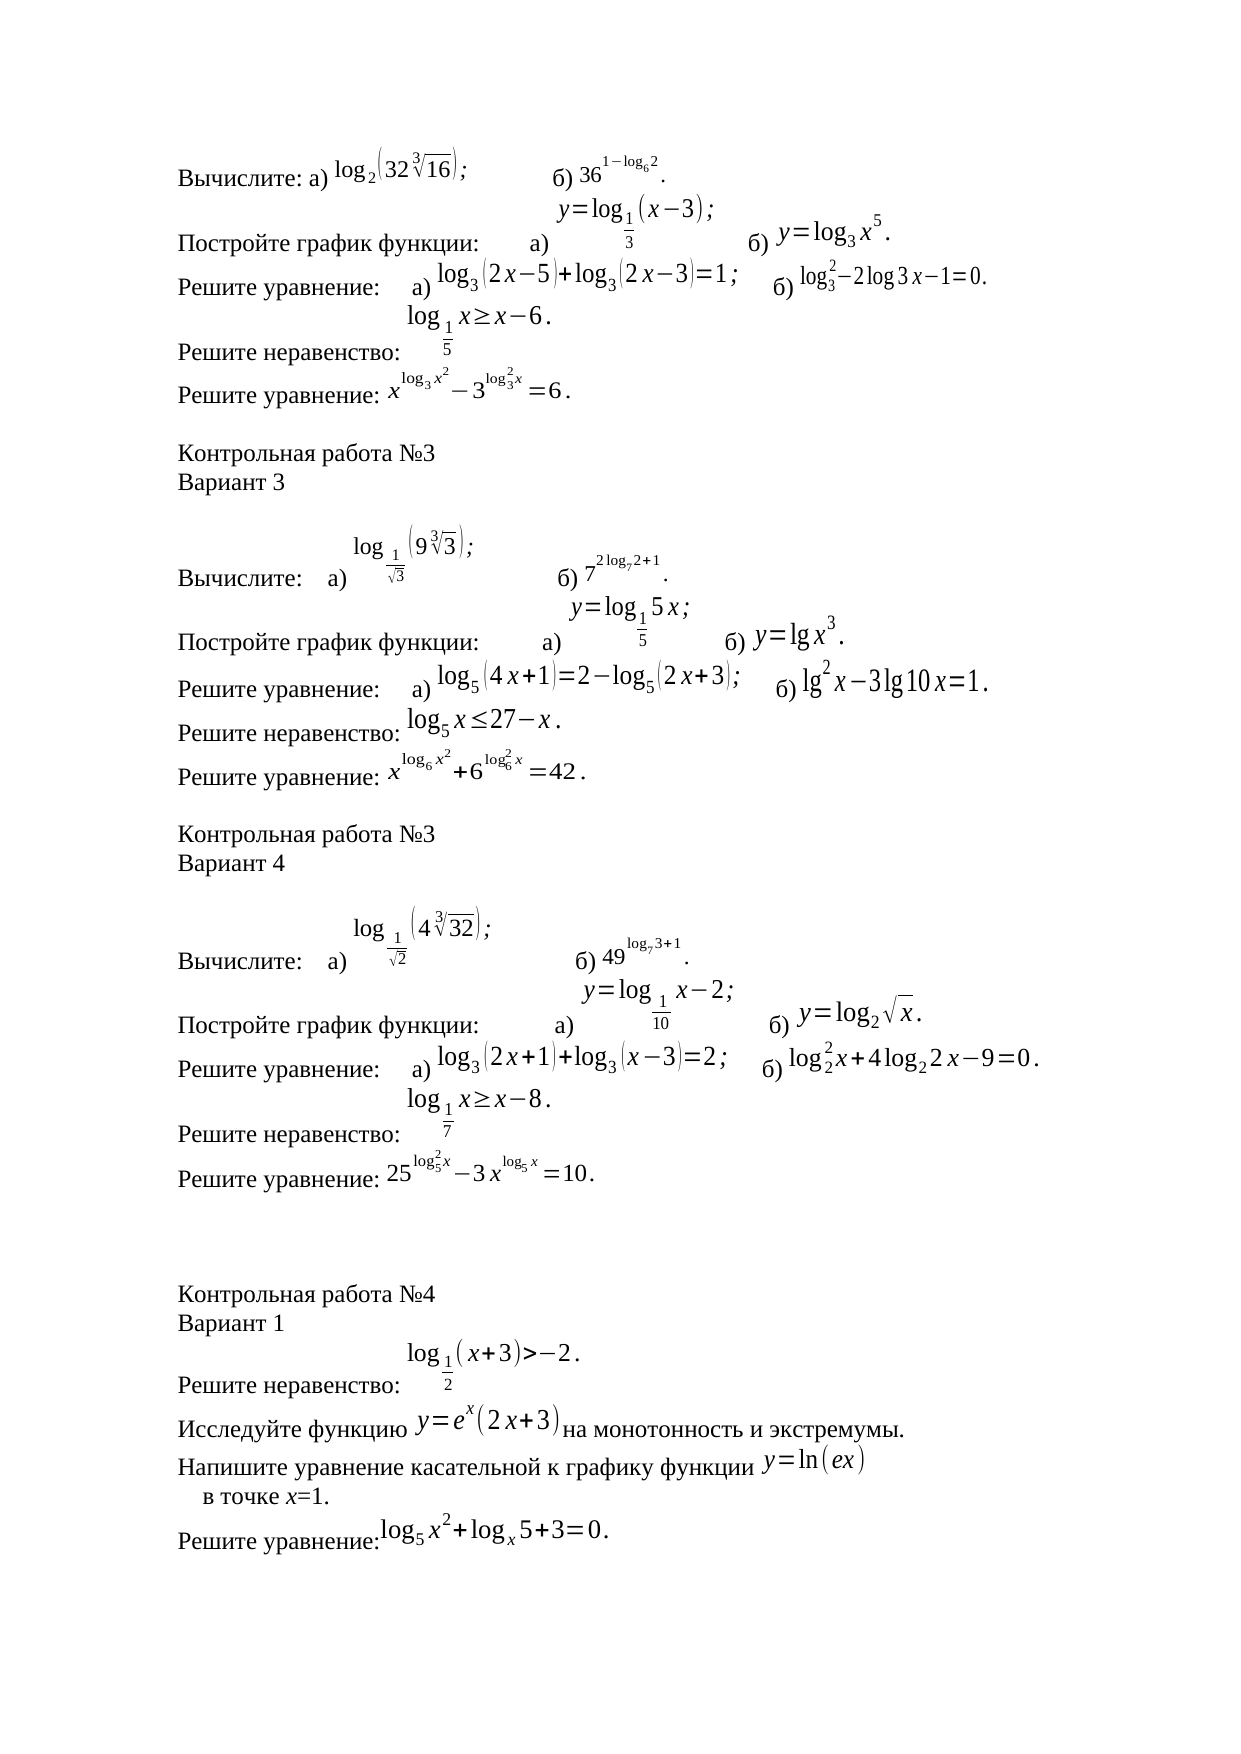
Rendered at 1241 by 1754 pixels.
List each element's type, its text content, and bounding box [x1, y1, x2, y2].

text Решите уравнение: [177, 1148, 1152, 1193]
text Решите уравнение: а) б) [177, 1039, 1152, 1083]
text Решите уравнение: а) б) [177, 656, 1152, 703]
text Вариант 3 [177, 467, 1152, 496]
text Решите неравенство: [177, 1337, 1152, 1398]
text Контрольная работа №4 [177, 1279, 1152, 1308]
text Решите уравнение: [177, 1510, 1152, 1555]
text Решите неравенство: [177, 1083, 1152, 1148]
text Решите уравнение: [177, 365, 1152, 409]
text Контрольная работа №3 [177, 819, 1152, 848]
text Решите уравнение: [177, 747, 1152, 791]
text Решите уравнение: а) б) [177, 257, 1152, 301]
text Вычислите: а) б) [177, 524, 1152, 592]
text Постройте график функции: а) б) [177, 974, 1152, 1039]
text Вычислите: а) б) [177, 906, 1152, 974]
text Решите неравенство: [177, 703, 1152, 747]
text Контрольная работа №3 [177, 438, 1152, 467]
text Вычислите: а) б) [177, 147, 1152, 192]
text Вариант 4 [177, 848, 1152, 877]
text Решите неравенство: [177, 301, 1152, 365]
text Постройте график функции: а) б) [177, 192, 1152, 257]
text Постройте график функции: а) б) [177, 592, 1152, 656]
text в точке x=1. [177, 1481, 1152, 1510]
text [177, 1398, 1152, 1442]
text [177, 1442, 1152, 1481]
text Вариант 1 [177, 1308, 1152, 1337]
